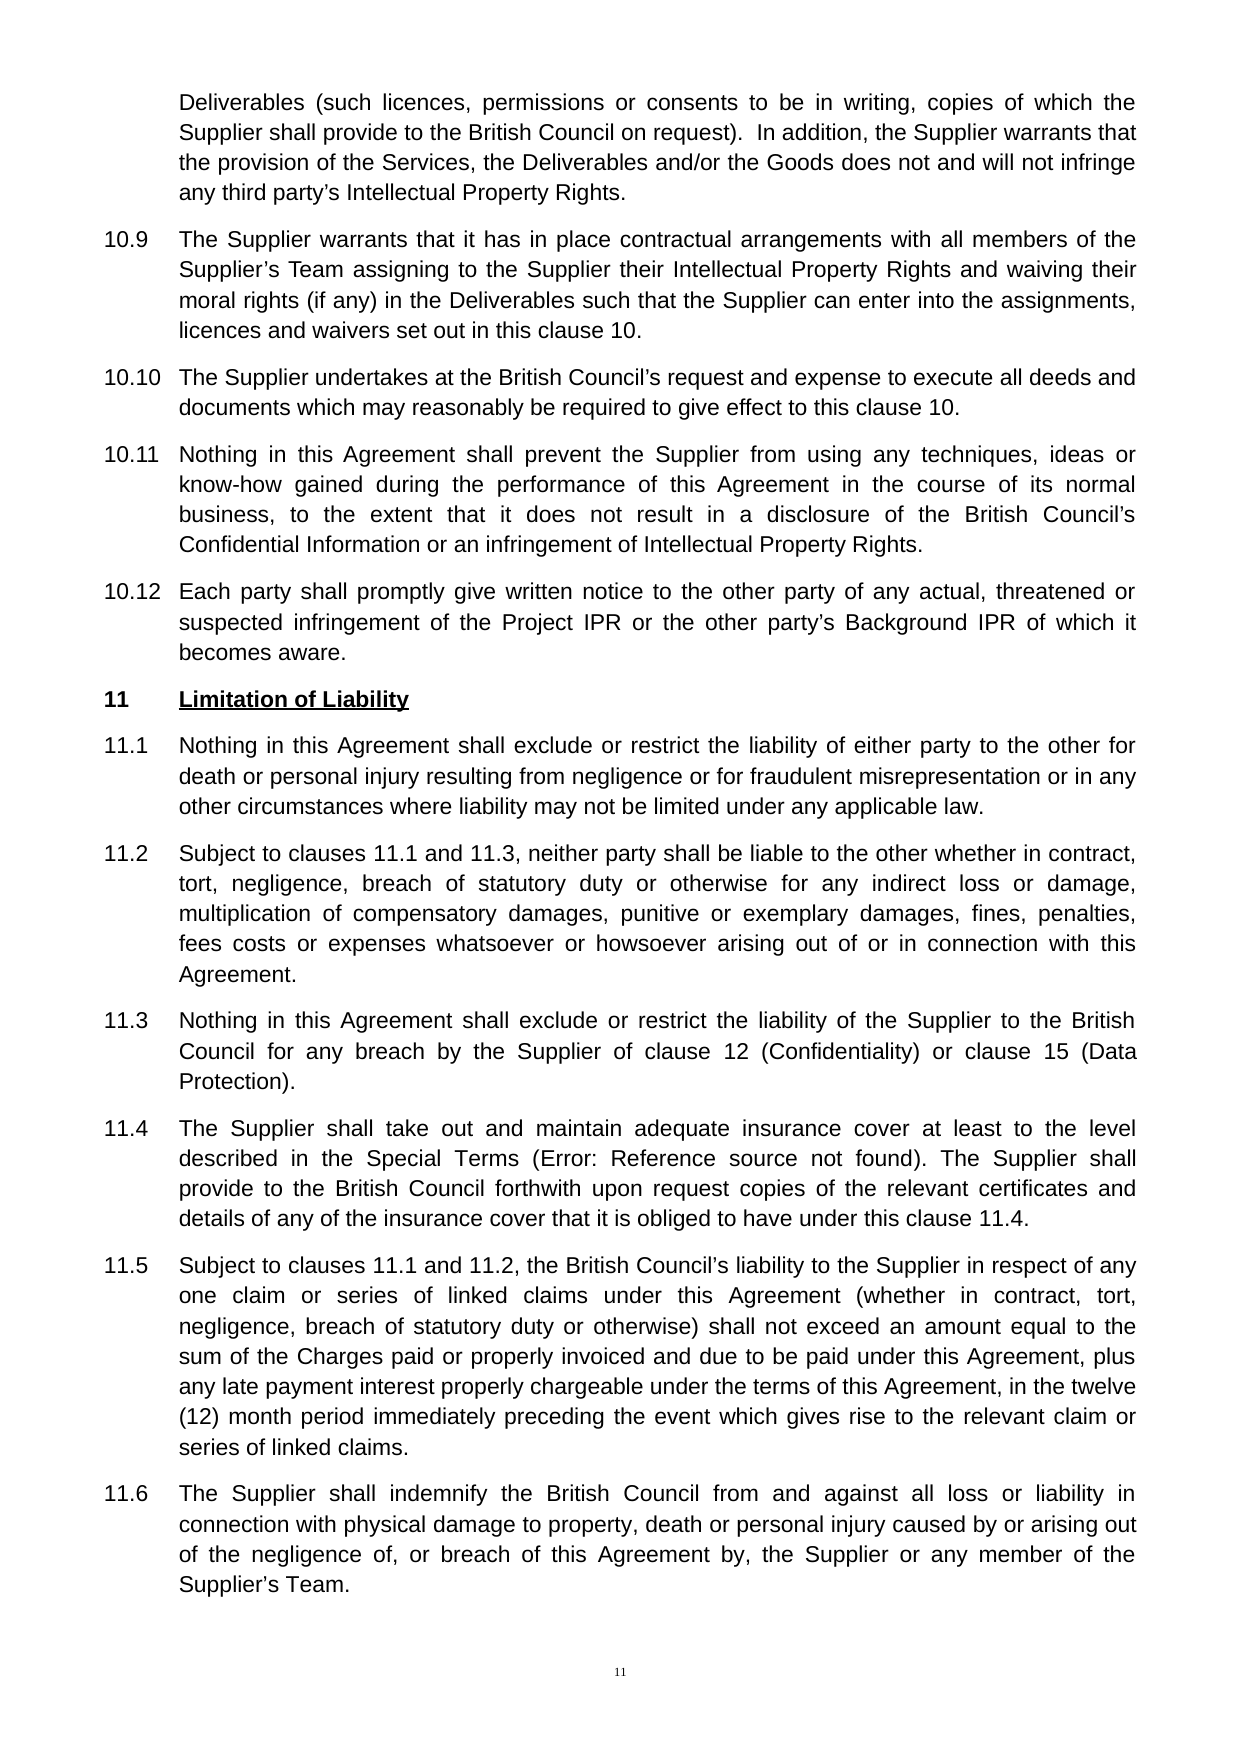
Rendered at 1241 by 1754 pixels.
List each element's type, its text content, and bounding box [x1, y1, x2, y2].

subtitle Limitation of Liability [103, 686, 1137, 712]
subtitle Subject to clauses 11.1 and 11.3, neither party shall be liable to the other whether in contract, tort, negligence, breach of statutory duty or otherwise for any indirect loss or damage, multiplication of compensatory damages, punitive or exemplary damages, fines, penalties, fees costs or expenses whatsoever or howsoever arising out of or in connection with this Agreement. [103, 840, 1137, 987]
subtitle Subject to clauses 11.1 and 11.2, the British Council’s liability to the Supplier in respect of any one claim or series of linked claims under this Agreement (whether in contract, tort, negligence, breach of statutory duty or otherwise) shall not exceed an amount equal to the sum of the Charges paid or properly invoiced and due to be paid under this Agreement, plus any late payment interest properly chargeable under the terms of this Agreement, in the twelve (12) month period immediately preceding the event which gives rise to the relevant claim or series of linked claims. [103, 1252, 1137, 1460]
subtitle The Supplier undertakes at the British Council’s request and expense to execute all deeds and documents which may reasonably be required to give effect to this clause 10. [103, 364, 1137, 420]
subtitle Nothing in this Agreement shall exclude or restrict the liability of the Supplier to the British Council for any breach by the Supplier of clause 12 (Confidentiality) or clause 15 (Data Protection). [103, 1007, 1137, 1094]
subtitle Each party shall promptly give written notice to the other party of any actual, threatened or suspected infringement of the Project IPR or the other party’s Background IPR of which it becomes aware. [103, 578, 1137, 665]
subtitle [103, 89, 1137, 206]
subtitle Nothing in this Agreement shall exclude or restrict the liability of either party to the other for death or personal injury resulting from negligence or for fraudulent misrepresentation or in any other circumstances where liability may not be limited under any applicable law. [103, 732, 1137, 819]
subtitle Nothing in this Agreement shall prevent the Supplier from using any techniques, ideas or know-how gained during the performance of this Agreement in the course of its normal business, to the extent that it does not result in a disclosure of the British Council’s Confidential Information or an infringement of Intellectual Property Rights. [103, 441, 1137, 558]
subtitle The Supplier shall indemnify the British Council from and against all loss or liability in connection with physical damage to property, death or personal injury caused by or arising out of the negligence of, or breach of this Agreement by, the Supplier or any member of the Supplier’s Team. [103, 1480, 1137, 1597]
subtitle The Supplier warrants that it has in place contractual arrangements with all members of the Supplier’s Team assigning to the Supplier their Intellectual Property Rights and waiving their moral rights (if any) in the Deliverables such that the Supplier can enter into the assignments, licences and waivers set out in this clause 10. [103, 226, 1137, 343]
